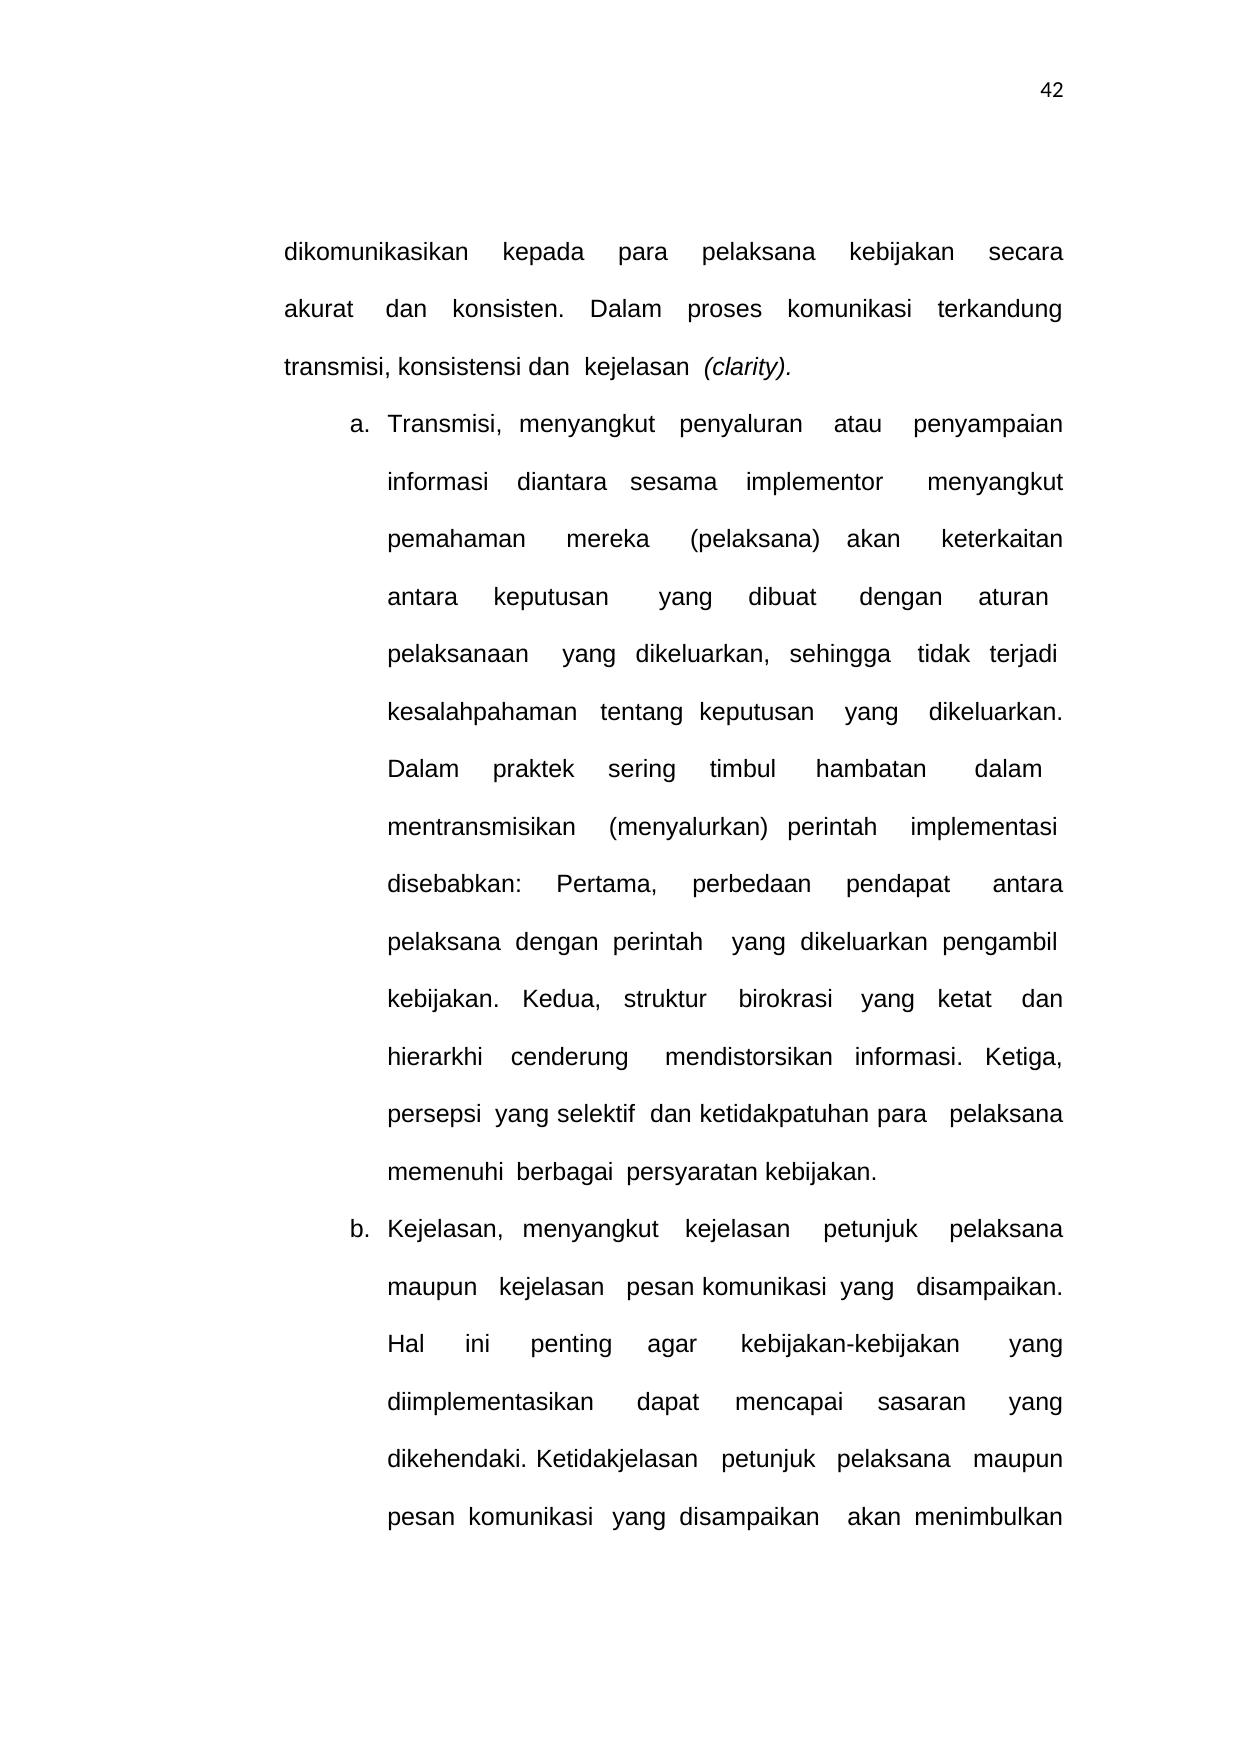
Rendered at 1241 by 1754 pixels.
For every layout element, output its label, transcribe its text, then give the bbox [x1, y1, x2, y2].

list Transmisi, menyangkutt penyalurann atau ppenyampaian informasii diantara sesama iimplementor mmenyangkut pemahamann merekaa (pelaksana) akann keterkaitan antara keputusann yang dibuatt dengan aturann pelaksanaann yang dikeluarkan, sehingga ttidak terjadii kesalahpahaman ttentang keputusann yangg dikeluarkan. Dalam praktek sering timbull hambatann dalamm mentransmisikann (menyalurkan) perintahh implementasii disebabkan: Pertama, perbedaan pendapatt antara pelaksana dengan perintahh yang dikeluarkan pengambill kebijakan. Kedua, strukturr birokrasii yang ketatt dan hierarkhii cenderungg mendistorsikan informasi. Ketiga, persepsii yang selektiff dan ketidakpatuhan paraa pelaksana memenuhii berbagaii persyaratan kebijakan. [349, 409, 1063, 1186]
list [284, 237, 1063, 381]
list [349, 1214, 1063, 1531]
